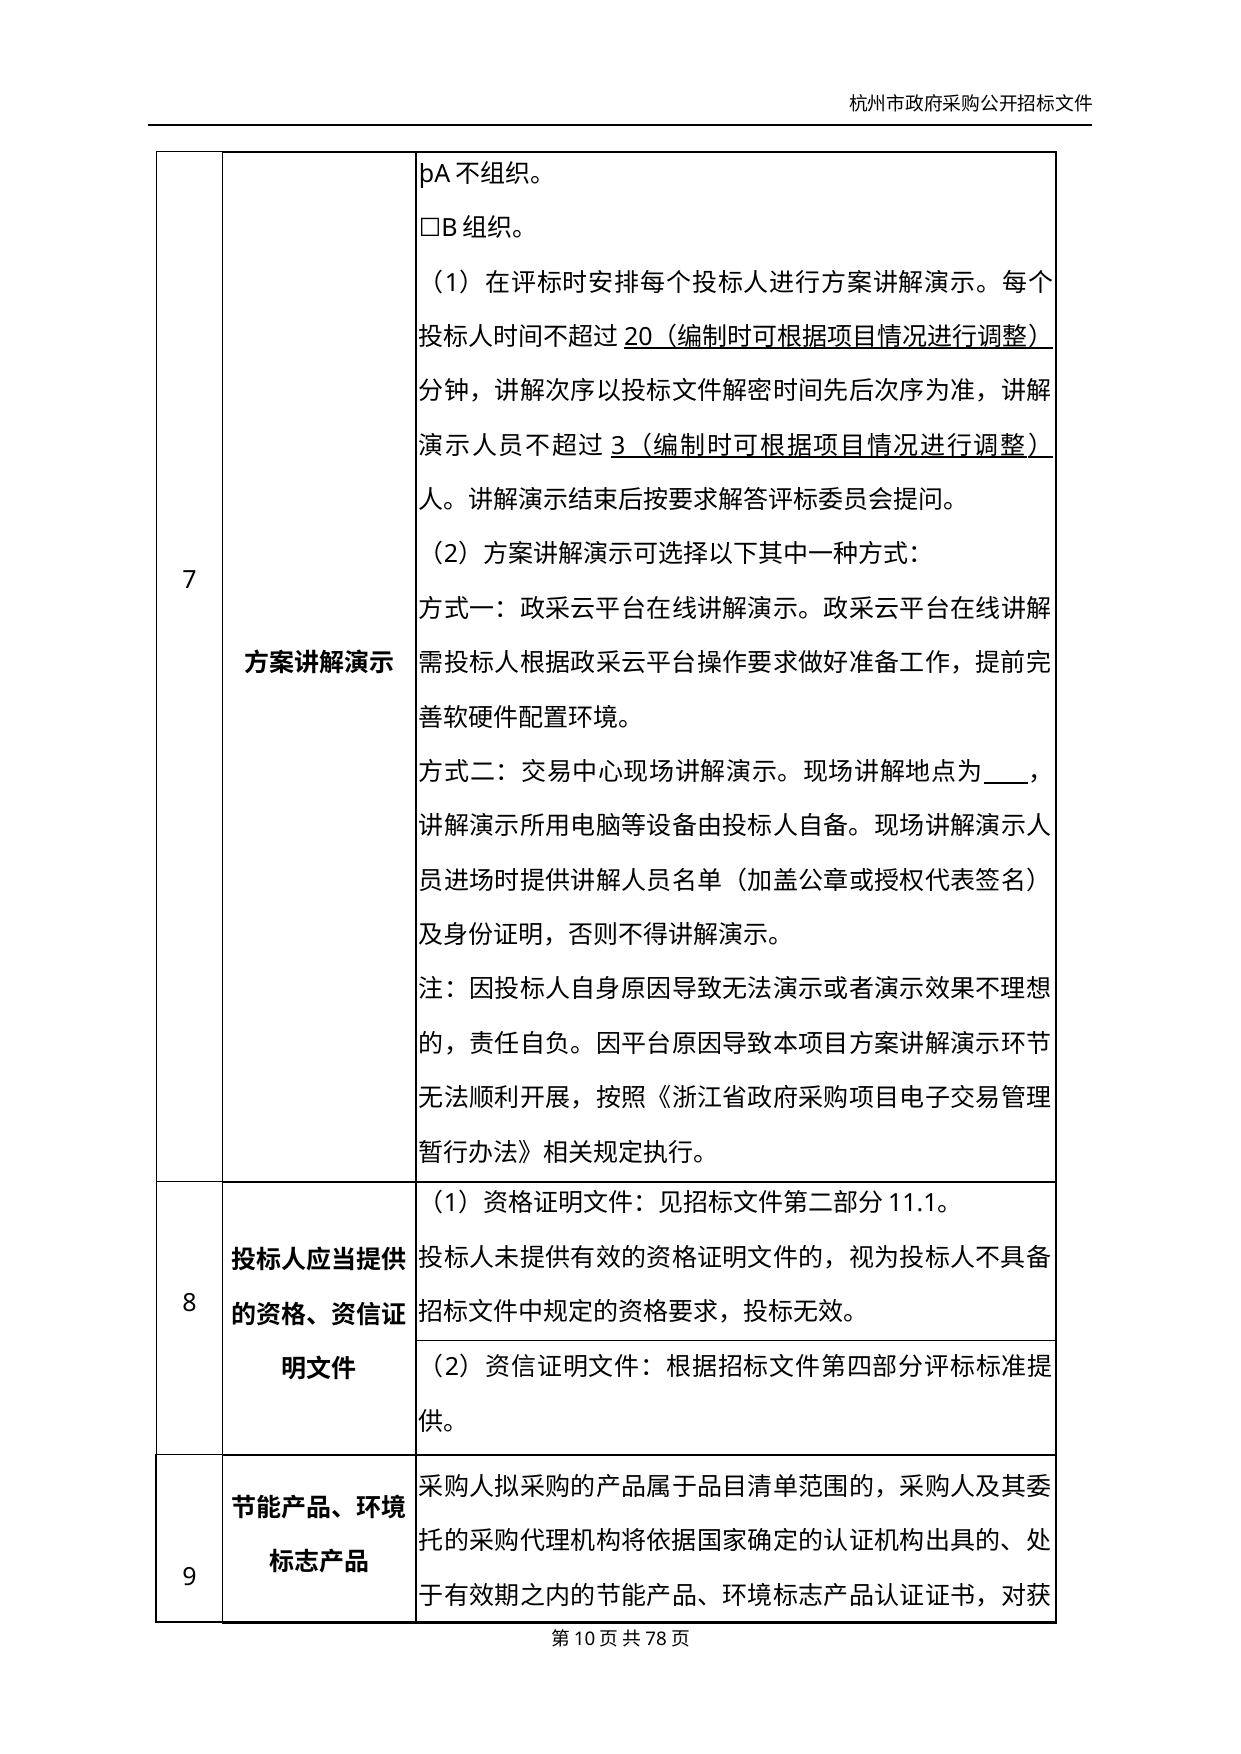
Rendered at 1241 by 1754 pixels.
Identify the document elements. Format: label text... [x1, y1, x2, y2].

table_cell 7 [157, 152, 222, 1181]
table_cell （1）资格证明文件：见招标文件第二部分11.1。 投标人未提供有效的资格证明文件的，视为投标人不具备招标文件中规定的资格要求，投标无效。 [417, 1183, 1055, 1340]
table_cell 方案讲解演示 [223, 153, 415, 1181]
table_cell 9 [157, 1455, 222, 1621]
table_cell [417, 1456, 1055, 1621]
table_cell 投标人应当提供的资格、资信证明文件 [223, 1183, 415, 1454]
table_cell 节能产品、环境标志产品 [223, 1456, 415, 1621]
table_cell 8 [157, 1182, 222, 1454]
table_cell （2）资信证明文件：根据招标文件第四部分评标标准提供。 [417, 1341, 1055, 1454]
table_cell A不组织。 B组织。 （1）在评标时安排每个投标人进行方案讲解演示。每个投标人时间不超过20（编制时可根据项目情况进行调整）分钟，讲解次序以投标文件解密时间先后次序为准，讲解演示人员不超过3（编制时可根据项目情况进行调整）人。讲解演示结束后按要求解答评标委员会提问。 （2）方案讲解演示可选择以下其中一种方式： 方式一：政采云平台在线讲解演示。政采云平台在线讲解需投标人根据政采云平台操作要求做好准备工作，提前完善软硬件配置环境。 方式二：交易中心现场讲解演示。现场讲解地点为 ，讲解演示所用电脑等设备由投标人自备。现场讲解演示人员进场时提供讲解人员名单（加盖公章或授权代表签名）及身份证明，否则不得讲解演示。 注：因投标人自身原因导致无法演示或者演示效果不理想的，责任自负。因平台原因导致本项目方案讲解演示环节无法顺利开展，按照《浙江省政府采购项目电子交易管理暂行办法》相关规定执行。 [417, 153, 1055, 1181]
